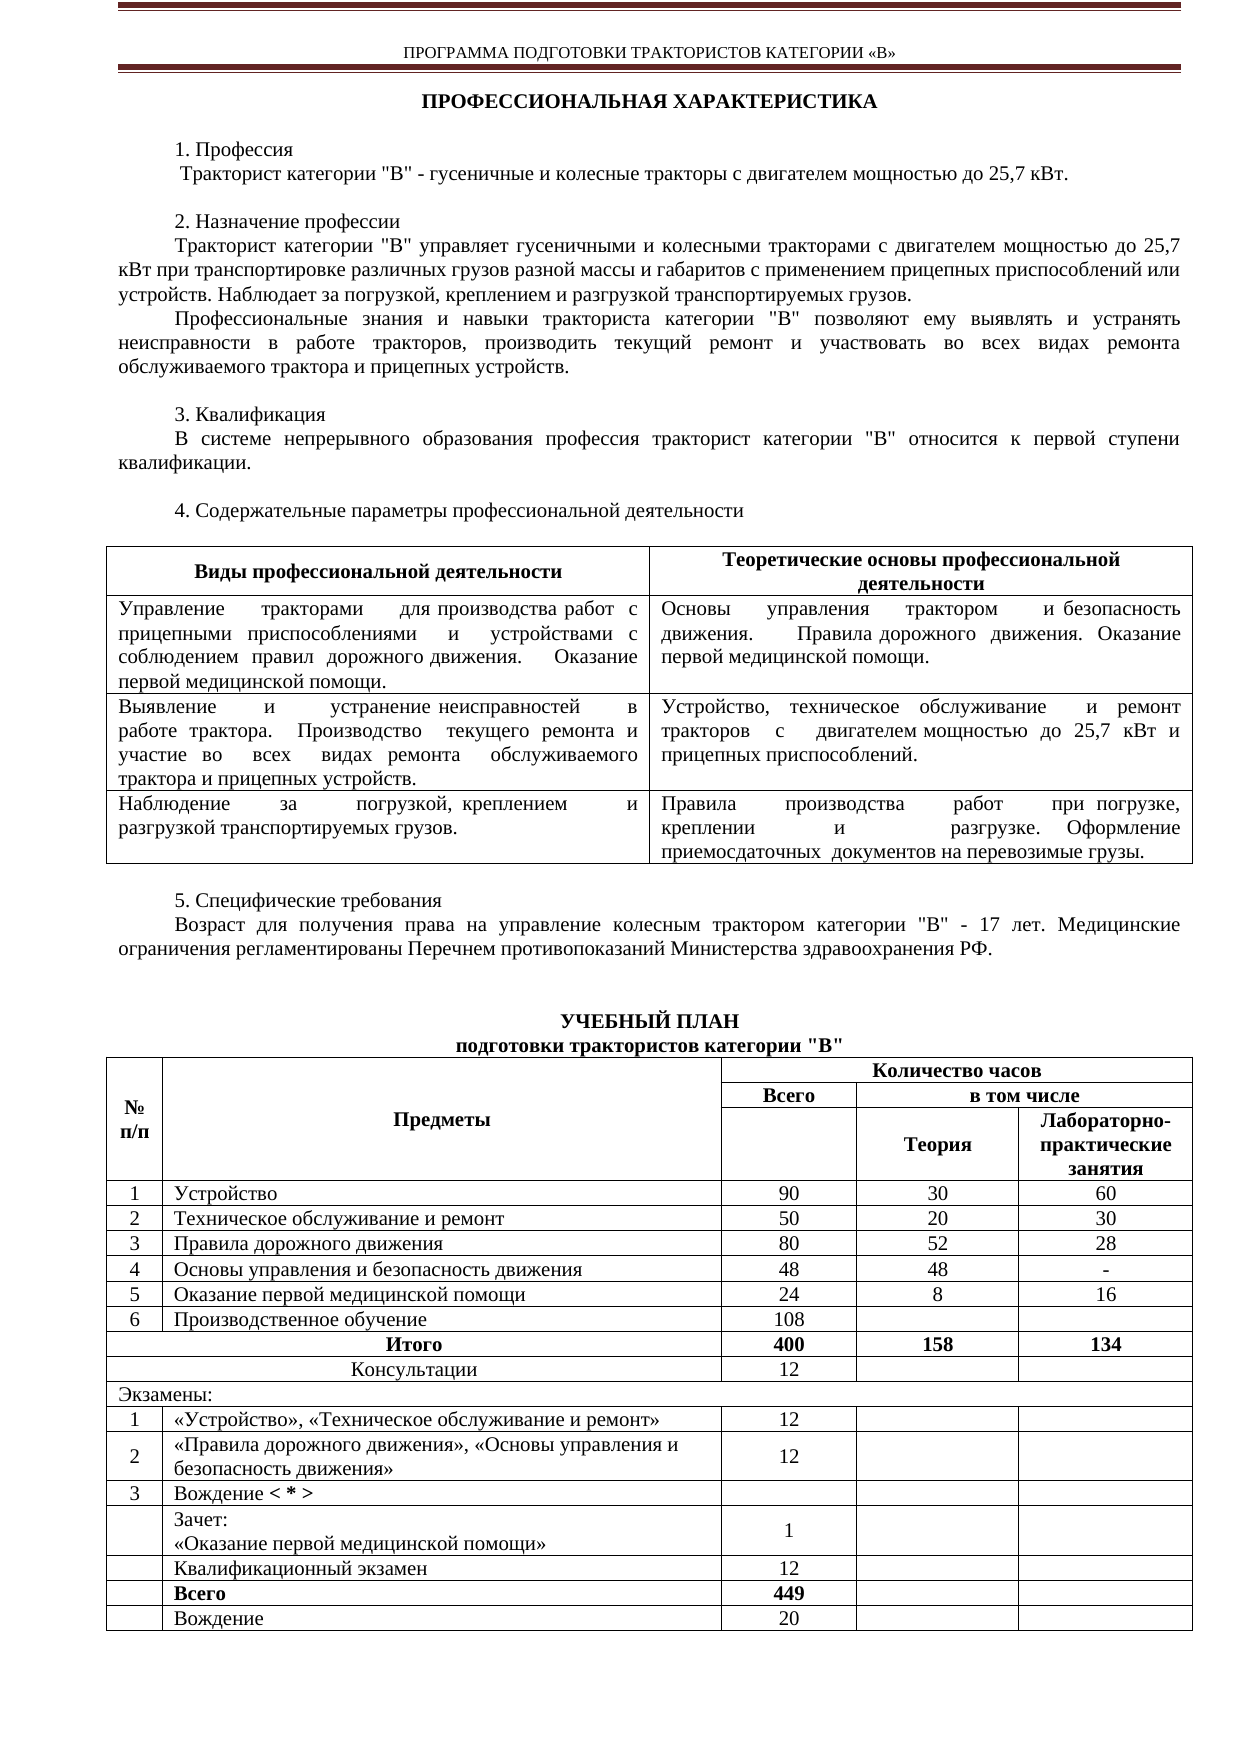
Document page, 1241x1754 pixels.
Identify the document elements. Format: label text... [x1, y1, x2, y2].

table_cell Экзамены: [107, 1382, 1192, 1406]
table_cell [1019, 1432, 1192, 1480]
text Тракторист категории "B" - гусеничные и колесные тракторы с двигателем мощностью до 25,7 кВт. [118, 161, 1181, 185]
table_cell 16 [1019, 1282, 1192, 1306]
table_cell 1 [722, 1506, 856, 1554]
table_cell Вождение < * > [163, 1481, 721, 1505]
table_header Предметы [163, 1058, 721, 1180]
table_cell [1019, 1606, 1192, 1630]
table_cell 48 [857, 1256, 1018, 1281]
table_header Теоретические основы профессиональной деятельности [650, 547, 1192, 595]
table_cell в том числе [857, 1083, 1192, 1107]
table_cell 400 [722, 1332, 856, 1356]
table_header Количество часов [722, 1058, 1192, 1082]
table_cell Вождение [163, 1606, 721, 1630]
table_cell 8 [857, 1282, 1018, 1306]
text Профессиональные знания и навыки тракториста категории "B" позволяют ему выявлять и устранять неисправности в работе тракторов, производить текущий ремонт и участвовать во всех видах ремонта обслуживаемого трактора и прицепных устройств. [118, 306, 1181, 378]
table_cell 52 [857, 1231, 1018, 1255]
table_cell 12 [722, 1556, 856, 1580]
table_cell 24 [722, 1282, 856, 1306]
table_cell 6 [107, 1307, 162, 1331]
table_cell Итого [107, 1332, 721, 1356]
table_cell [857, 1307, 1018, 1331]
table_cell Основы управления трактором и безопасность движения. Правила дорожного движения. Оказание первой медицинской помощи. [650, 596, 1192, 693]
table_cell [107, 1581, 162, 1605]
table_cell [857, 1357, 1018, 1381]
table_cell 12 [722, 1432, 856, 1480]
table_cell 30 [857, 1181, 1018, 1205]
table_cell 80 [722, 1231, 856, 1255]
table_cell [857, 1606, 1018, 1630]
table_cell Наблюдение за погрузкой, креплением и разгрузкой транспортируемых грузов. [107, 791, 649, 863]
text 1. Профессия [118, 137, 1181, 161]
table_cell [1019, 1581, 1192, 1605]
table_cell [1019, 1506, 1192, 1554]
table_cell Устройство, техническое обслуживание и ремонт тракторов с двигателем мощностью до 25,7 кВт и прицепных приспособлений. [650, 694, 1192, 790]
table_cell 1 [107, 1181, 162, 1205]
table_cell Выявление и устранение неисправностей в работе трактора. Производство текущего ремонта и участие во всех видах ремонта обслуживаемого трактора и прицепных устройств. [107, 694, 649, 790]
text Тракторист категории "B" управляет гусеничными и колесными тракторами с двигателем мощностью до 25,7 кВт при транспортировке различных грузов разной массы и габаритов с применением прицепных приспособлений или устройств. Наблюдает за погрузкой, креплением и разгрузкой транспортируемых грузов. [118, 233, 1181, 306]
table_cell 2 [107, 1206, 162, 1230]
table_cell [722, 1481, 856, 1505]
table_cell 30 [1019, 1206, 1192, 1230]
table_cell Техническое обслуживание и ремонт [163, 1206, 721, 1230]
table_cell 20 [857, 1206, 1018, 1230]
table_cell [857, 1506, 1018, 1554]
table_cell [722, 1108, 856, 1180]
table_cell 48 [722, 1256, 856, 1281]
table_cell [1019, 1407, 1192, 1431]
table_cell 108 [722, 1307, 856, 1331]
table_cell [857, 1556, 1018, 1580]
table_cell [1019, 1481, 1192, 1505]
table_cell Лабораторно-практические занятия [1019, 1108, 1192, 1180]
table_cell Управление тракторами для производства работ с прицепными приспособлениями и устройствами с соблюдением правил дорожного движения. Оказание первой медицинской помощи. [107, 596, 649, 693]
table_cell 158 [857, 1332, 1018, 1356]
text 3. Квалификация [118, 402, 1181, 426]
table_cell Теория [857, 1108, 1018, 1180]
table_cell 134 [1019, 1332, 1192, 1356]
table_cell Зачет: «Оказание первой медицинской помощи» [163, 1506, 721, 1554]
table_cell Всего [722, 1083, 856, 1107]
text подготовки трактористов категории "B" [118, 1033, 1181, 1057]
table_cell 50 [722, 1206, 856, 1230]
table_header Виды профессиональной деятельности [107, 547, 649, 595]
table_cell «Устройство», «Техническое обслуживание и ремонт» [163, 1407, 721, 1431]
table_cell Правила производства работ при погрузке, креплении и разгрузке. Оформление приемосдаточных документов на перевозимые грузы. [650, 791, 1192, 863]
table_cell 20 [722, 1606, 856, 1630]
table_cell Консультации [107, 1357, 721, 1381]
table_cell Оказание первой медицинской помощи [163, 1282, 721, 1306]
table_cell Квалификационный экзамен [163, 1556, 721, 1580]
table_cell 12 [722, 1407, 856, 1431]
table_cell 5 [107, 1282, 162, 1306]
table_cell 1 [107, 1407, 162, 1431]
table_cell 28 [1019, 1231, 1192, 1255]
table_cell [857, 1581, 1018, 1605]
table_cell - [1019, 1256, 1192, 1281]
table_cell 60 [1019, 1181, 1192, 1205]
table_cell Правила дорожного движения [163, 1231, 721, 1255]
table_cell [107, 1556, 162, 1580]
table_cell Производственное обучение [163, 1307, 721, 1331]
table_cell 3 [107, 1231, 162, 1255]
table_cell 4 [107, 1256, 162, 1281]
text 4. Содержательные параметры профессиональной деятельности [118, 498, 1181, 522]
table_cell Устройство [163, 1181, 721, 1205]
table_cell [1019, 1307, 1192, 1331]
table_cell Всего [163, 1581, 721, 1605]
table_cell 3 [107, 1481, 162, 1505]
table_cell [857, 1407, 1018, 1431]
text 5. Специфические требования [118, 888, 1181, 912]
table_cell «Правила дорожного движения», «Основы управления и безопасность движения» [163, 1432, 721, 1480]
table_cell 2 [107, 1432, 162, 1480]
text ПРОФЕССИОНАЛЬНАЯ ХАРАКТЕРИСТИКА [118, 89, 1181, 113]
table_cell [107, 1506, 162, 1554]
text Возраст для получения права на управление колесным трактором категории "В" - 17 лет. Медицинские ограничения регламентированы Перечнем противопоказаний Министерства здравоохранения РФ. [118, 912, 1181, 960]
text 2. Назначение профессии [118, 209, 1181, 233]
table_cell Основы управления и безопасность движения [163, 1256, 721, 1281]
text В системе непрерывного образования профессия тракторист категории "B" относится к первой ступени квалификации. [118, 426, 1181, 474]
table_cell 90 [722, 1181, 856, 1205]
text УЧЕБНЫЙ ПЛАН [118, 1008, 1181, 1033]
table_cell [857, 1481, 1018, 1505]
table_header № п/п [107, 1058, 162, 1180]
table_cell [857, 1432, 1018, 1480]
table_cell [1019, 1556, 1192, 1580]
table_cell 12 [722, 1357, 856, 1381]
table_cell [1019, 1357, 1192, 1381]
table_cell [107, 1606, 162, 1630]
table_cell 449 [722, 1581, 856, 1605]
